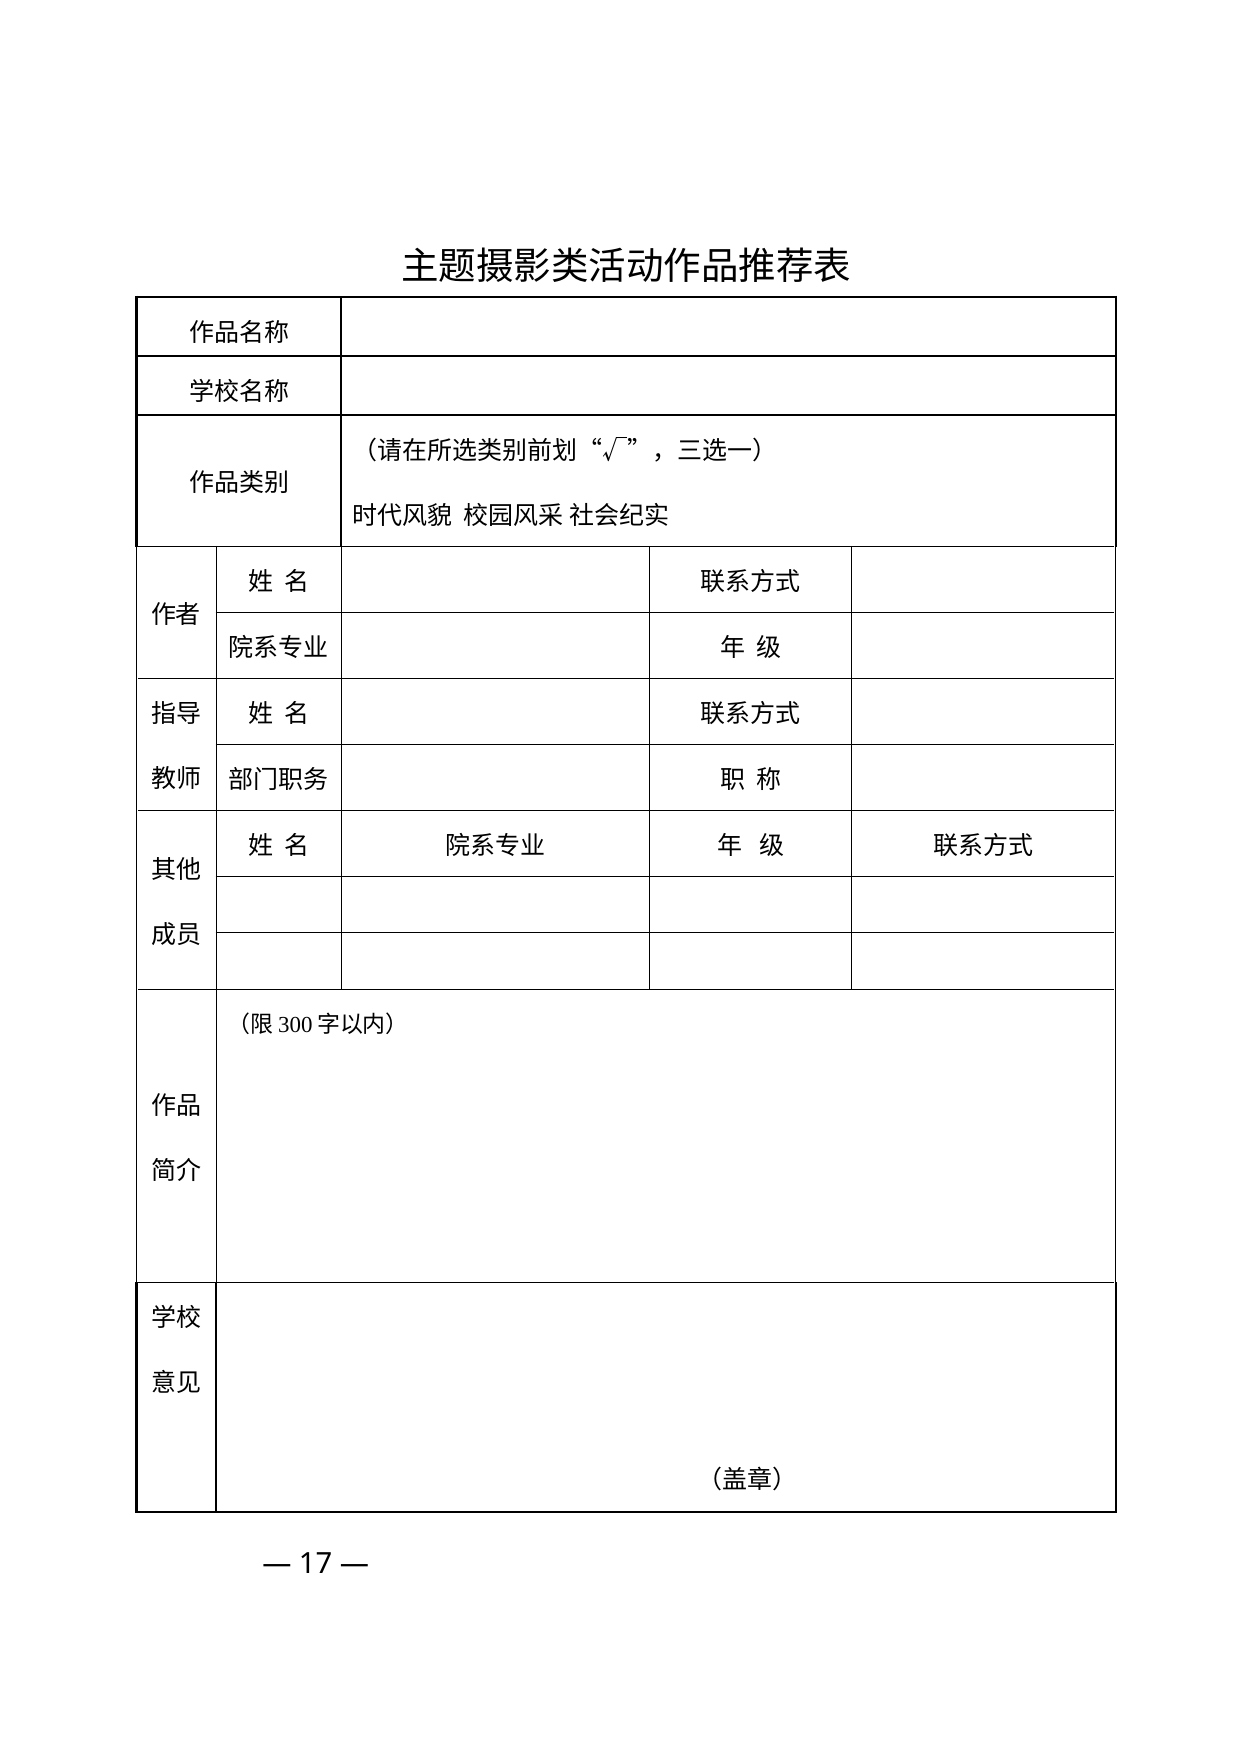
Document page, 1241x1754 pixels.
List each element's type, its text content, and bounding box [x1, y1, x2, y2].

table_cell [342, 679, 649, 744]
table_cell 职 称 [650, 745, 851, 810]
table_cell [342, 877, 649, 932]
table_cell [852, 678, 1115, 744]
table_cell [852, 932, 1115, 988]
table_cell [650, 933, 851, 988]
table_cell 指导教师 [137, 678, 216, 810]
table_cell 年 级 [650, 613, 851, 678]
table_cell （盖章） 年 月 日 [217, 1282, 1115, 1511]
table_cell [852, 612, 1115, 678]
table_cell 姓 名 [217, 547, 341, 612]
table_cell 联系方式 [650, 547, 851, 612]
table_header 作品名称 [138, 298, 340, 355]
table_cell 院系专业 [342, 811, 649, 876]
table_cell [217, 933, 341, 988]
table_cell 其他成员 [137, 810, 216, 988]
table_cell 作者 [137, 547, 216, 678]
table_cell 联系方式 [852, 810, 1115, 876]
table_cell [217, 877, 341, 932]
table_cell [852, 876, 1115, 932]
table_cell 院系专业 [217, 613, 341, 678]
table_cell 部门职务 [217, 745, 341, 810]
table_cell [342, 933, 649, 988]
text 主题摄影类活动作品推荐表 [165, 231, 1087, 296]
table_cell [650, 877, 851, 932]
table_cell [342, 745, 649, 810]
table_cell [342, 357, 1115, 414]
table_cell [852, 744, 1115, 810]
table_cell （请在所选类别前划“√”，三选一） 时代风貌 校园风采 社会纪实 [342, 416, 1115, 546]
table_cell [342, 613, 649, 678]
table_cell 姓 名 [217, 679, 341, 744]
table_cell 联系方式 [650, 679, 851, 744]
table_cell 作品简介 [137, 989, 216, 1282]
table_cell （限300字以内） [217, 989, 1115, 1282]
table_cell 学校名称 [138, 357, 340, 414]
table_cell [852, 546, 1115, 612]
table_cell 姓 名 [217, 811, 341, 876]
table_cell 年 级 [650, 811, 851, 876]
table_header [342, 298, 1115, 355]
table_cell 学校 意见 [138, 1283, 215, 1511]
table_cell 作品类别 [138, 416, 340, 546]
table_cell [342, 547, 649, 612]
